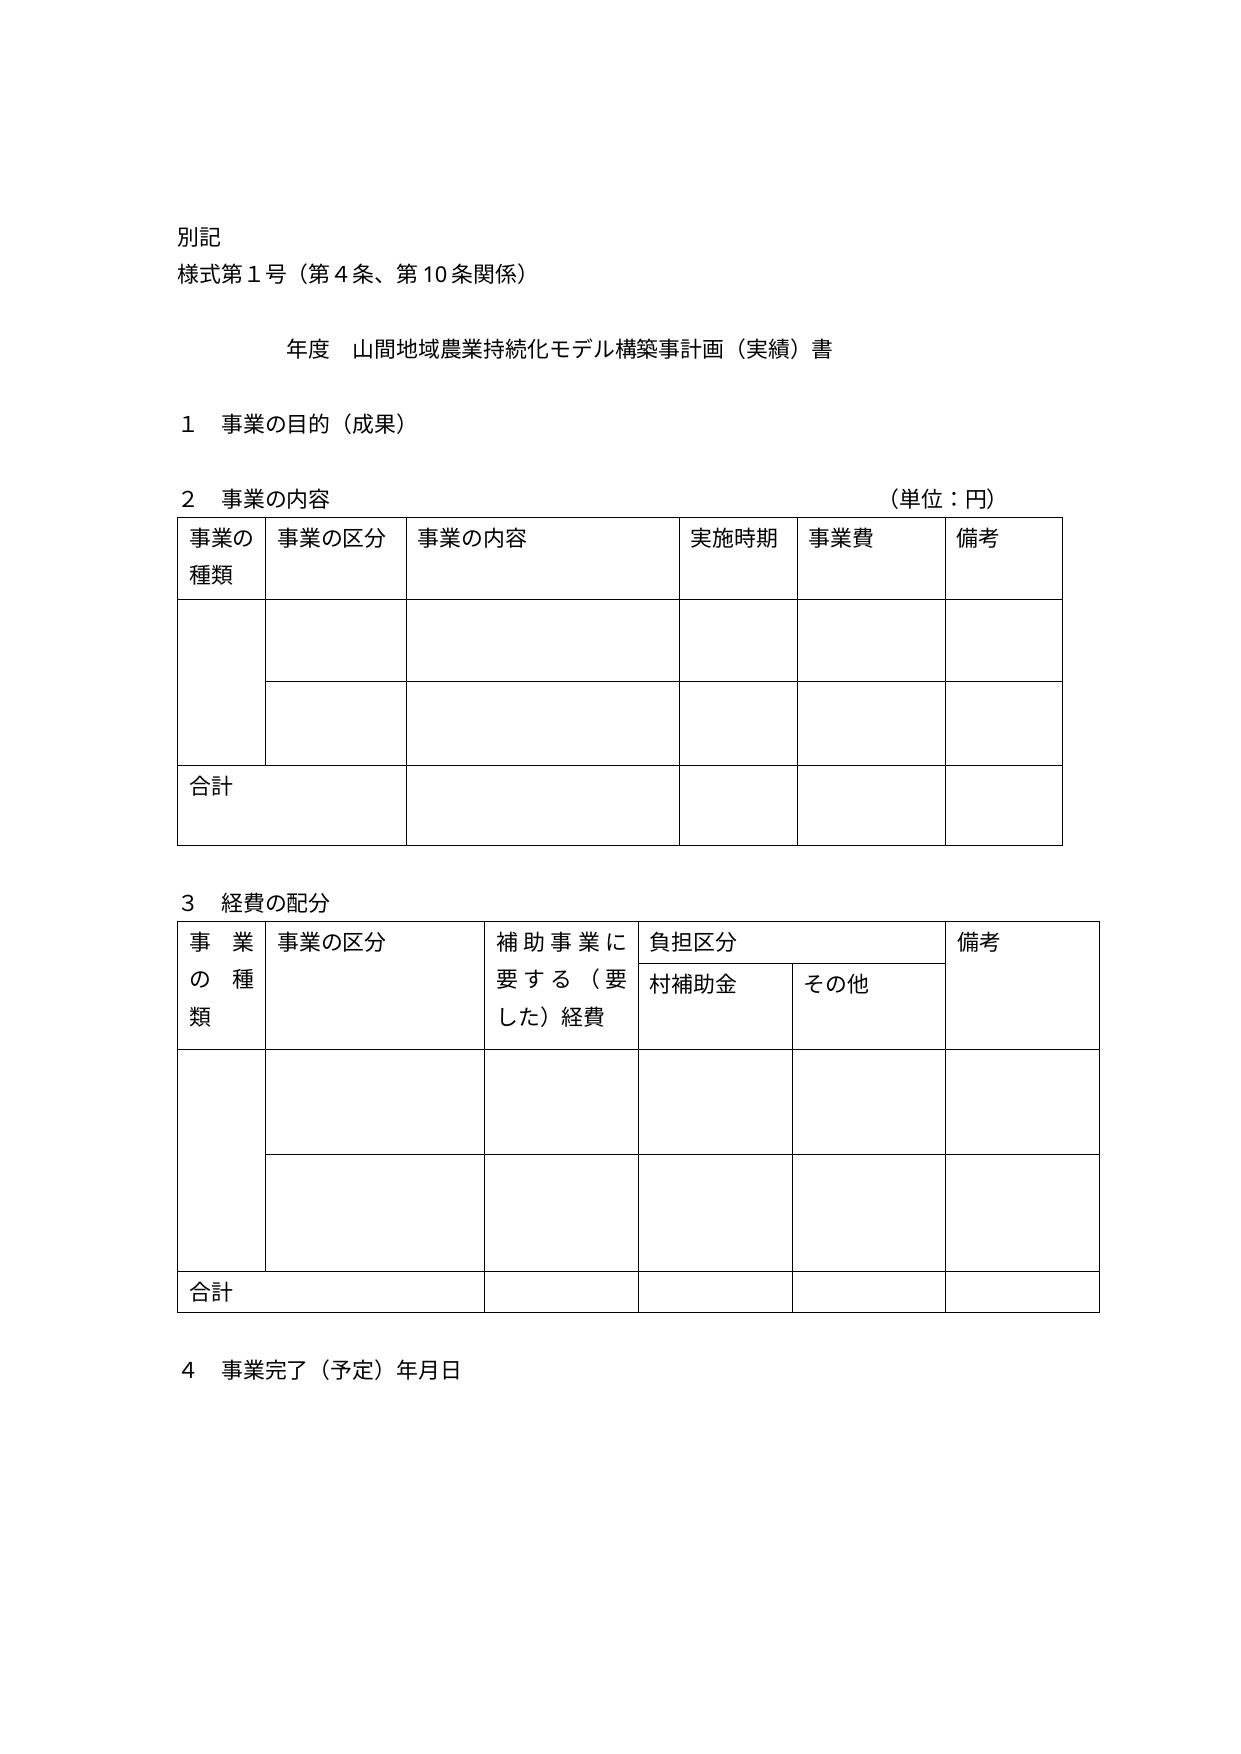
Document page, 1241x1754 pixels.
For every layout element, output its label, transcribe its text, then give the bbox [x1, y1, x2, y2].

table_cell [946, 600, 1062, 681]
table_cell [680, 682, 797, 765]
table_header 事業の種類 [178, 922, 265, 1048]
table_cell [946, 1272, 1099, 1312]
table_cell その他 [793, 964, 945, 1048]
table_header 事業の内容 [407, 518, 679, 599]
table_cell 村補助金 [639, 964, 792, 1048]
table_cell [266, 1155, 484, 1271]
table_cell 合計 [178, 766, 406, 844]
table_cell [485, 1155, 638, 1271]
table_cell [793, 1050, 945, 1154]
table_cell 合計 [178, 1272, 484, 1312]
table_cell [946, 1050, 1099, 1154]
table_cell [680, 600, 797, 681]
text １ 事業の目的（成果） [177, 404, 1063, 442]
table_cell [680, 766, 797, 844]
table_header 事業の区分 [266, 922, 484, 1048]
table_cell [266, 600, 406, 681]
table_header 事業の種類 [178, 518, 265, 599]
table_header 備考 [946, 518, 1062, 599]
table_header 負担区分 [639, 922, 945, 963]
table_cell [485, 1272, 638, 1312]
table_header 事業費 [798, 518, 945, 599]
table_header 備考 [946, 922, 1099, 1048]
table_cell [946, 1155, 1099, 1271]
table_cell [266, 682, 406, 765]
table_cell [485, 1050, 638, 1154]
table_header 実施時期 [680, 518, 797, 599]
table_cell [798, 600, 945, 681]
table_cell [639, 1272, 792, 1312]
table_cell [407, 766, 679, 844]
text ２ 事業の内容 （単位：円） [177, 479, 1063, 517]
table_cell [793, 1155, 945, 1271]
table_cell [798, 682, 945, 765]
table_header 補助事業に要する（要した）経費 [485, 922, 638, 1048]
table_header 事業の区分 [266, 518, 406, 599]
text 年度 山間地域農業持続化モデル構築事計画（実績）書 [177, 329, 1063, 367]
table_cell [407, 600, 679, 681]
table_cell [266, 1050, 484, 1154]
table_cell [793, 1272, 945, 1312]
table_cell [798, 766, 945, 844]
table_cell [407, 682, 679, 765]
table_cell [639, 1155, 792, 1271]
text ３ 経費の配分 [177, 883, 1063, 921]
text ４ 事業完了（予定）年月日 [177, 1351, 1063, 1388]
table_cell [639, 1050, 792, 1154]
table_cell [178, 600, 265, 765]
text 別記 [177, 217, 1063, 254]
text 様式第１号（第４条、第10条関係） [177, 254, 1063, 292]
table_cell [946, 766, 1062, 844]
table_cell [946, 682, 1062, 765]
table_cell [178, 1050, 265, 1271]
